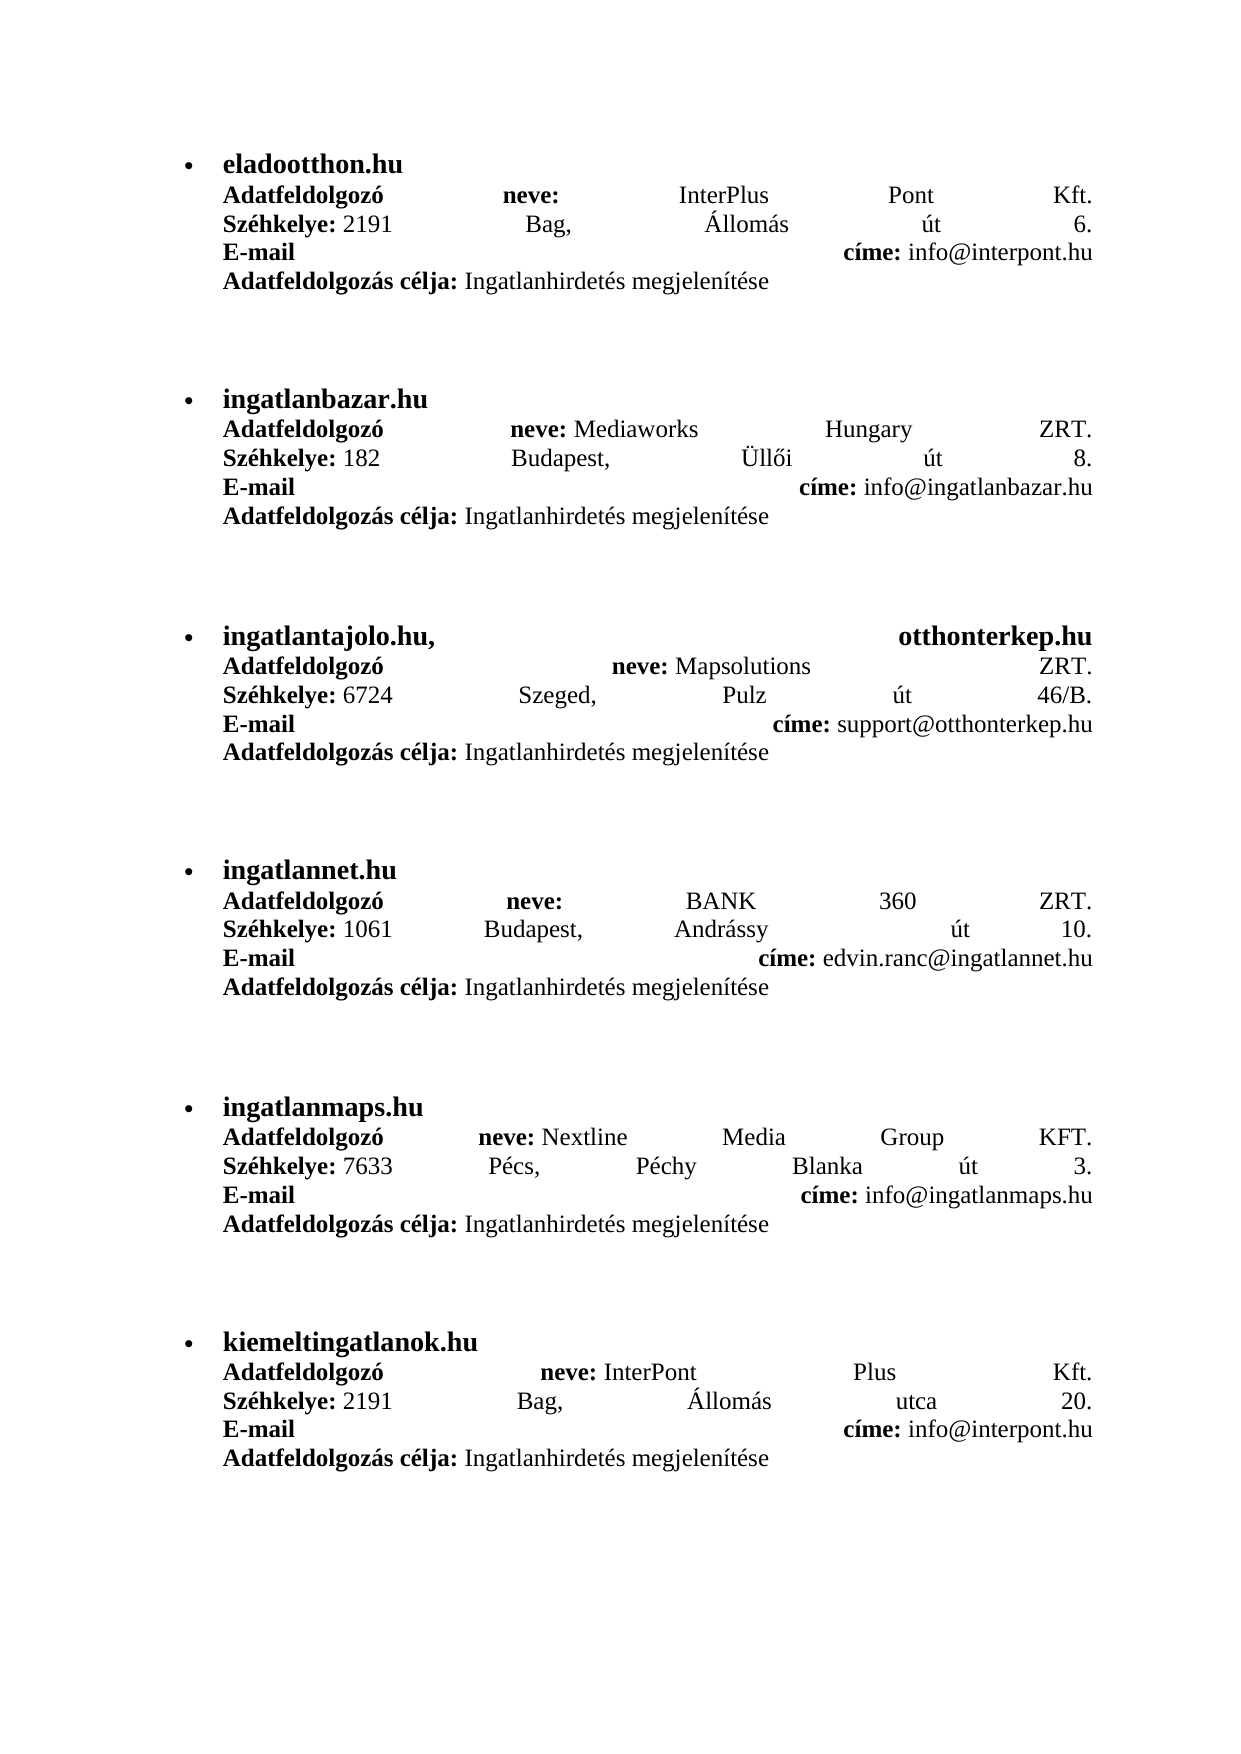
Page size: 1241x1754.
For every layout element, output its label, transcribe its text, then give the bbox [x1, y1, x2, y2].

list ingatlannet.hu Adatfeldolgozó neve: BANK 360 ZRT. Széhkelye: 1061 Budapest, Andrássy út 10. E-mail címe: edvin.ranc@ingatlannet.hu Adatfeldolgozás célja: Ingatlanhirdetés megjelenítése [185, 853, 1093, 1001]
list ingatlantajolo.hu, otthonterkep.hu Adatfeldolgozó neve: Mapsolutions ZRT. Széhkelye: 6724 Szeged, Pulz út 46/B. E-mail címe: support@otthonterkep.hu Adatfeldolgozás célja: Ingatlanhirdetés megjelenítése [185, 619, 1093, 766]
list eladootthon.hu Adatfeldolgozó neve: InterPlus Pont Kft. Széhkelye: 2191 Bag, Állomás út 6. E-mail címe: info@interpont.hu Adatfeldolgozás célja: Ingatlanhirdetés megjelenítése [185, 148, 1093, 295]
list ingatlanbazar.hu Adatfeldolgozó neve: Mediaworks Hungary ZRT. Széhkelye: 182 Budapest, Üllői út 8. E-mail címe: info@ingatlanbazar.hu Adatfeldolgozás célja: Ingatlanhirdetés megjelenítése [185, 382, 1093, 529]
list ingatlanmaps.hu Adatfeldolgozó neve: Nextline Media Group KFT. Széhkelye: 7633 Pécs, Péchy Blanka út 3. E-mail címe: info@ingatlanmaps.hu Adatfeldolgozás célja: Ingatlanhirdetés megjelenítése [185, 1090, 1093, 1237]
list kiemeltingatlanok.hu Adatfeldolgozó neve: InterPont Plus Kft. Széhkelye: 2191 Bag, Állomás utca 20. E-mail címe: info@interpont.hu Adatfeldolgozás célja: Ingatlanhirdetés megjelenítése [185, 1324, 1093, 1472]
